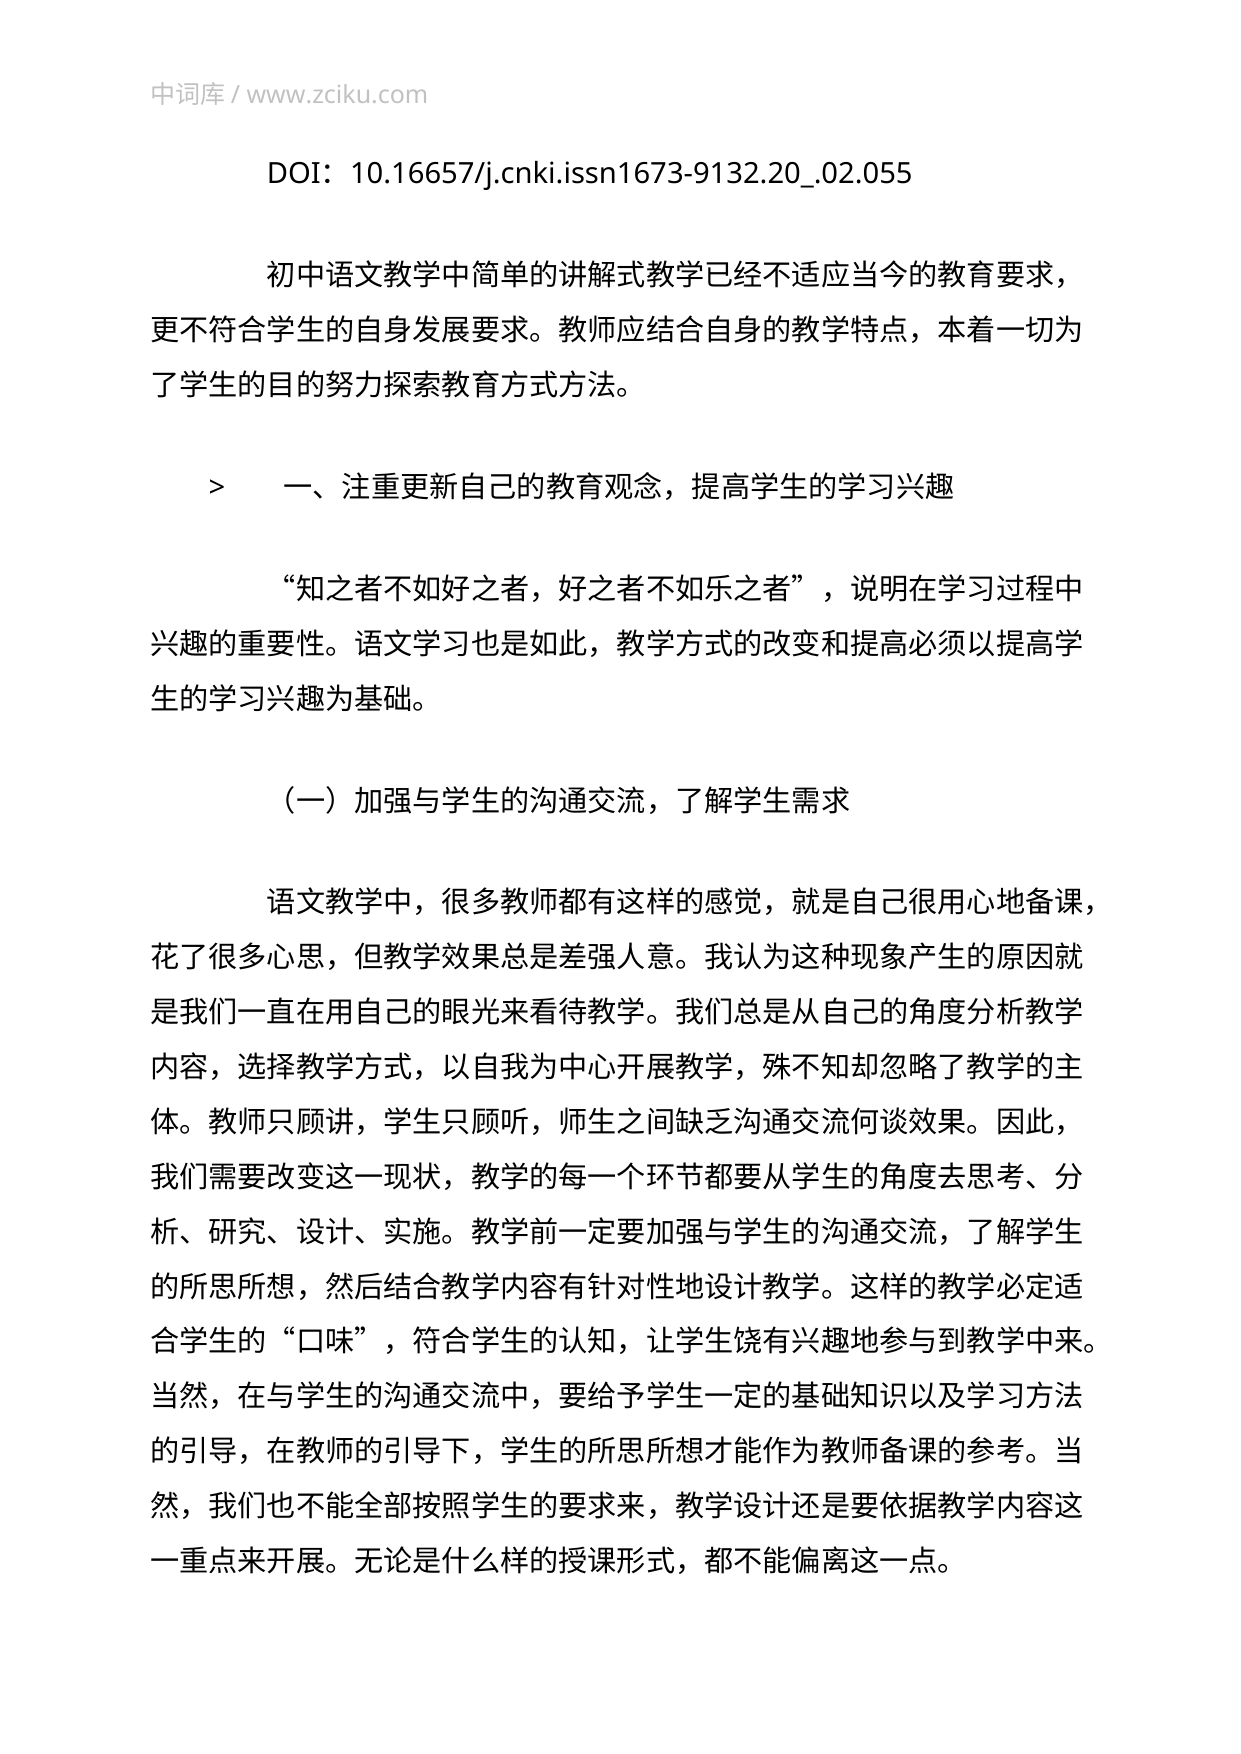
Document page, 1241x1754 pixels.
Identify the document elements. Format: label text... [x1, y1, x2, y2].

text “知之者不如好之者，好之者不如乐之者”，说明在学习过程中兴趣的重要性。语文学习也是如此，教学方式的改变和提高必须以提高学生的学习兴趣为基础。 [150, 566, 1090, 718]
text > 一、注重更新自己的教育观念，提高学生的学习兴趣 [150, 463, 1090, 506]
text 初中语文教学中简单的讲解式教学已经不适应当今的教育要求，更不符合学生的自身发展要求。教师应结合自身的教学特点，本着一切为了学生的目的努力探索教育方式方法。 [150, 252, 1090, 404]
text （一）加强与学生的沟通交流，了解学生需求 [150, 777, 1090, 819]
text DOI：10.16657/j.cnki.issn1673-9132.20_.02.055 [150, 150, 1090, 192]
text 语文教学中，很多教师都有这样的感觉，就是自己很用心地备课，花了很多心思，但教学效果总是差强人意。我认为这种现象产生的原因就是我们一直在用自己的眼光来看待教学。我们总是从自己的角度分析教学内容，选择教学方式，以自我为中心开展教学，殊不知却忽略了教学的主体。教师只顾讲，学生只顾听，师生之间缺乏沟通交流何谈效果。因此，我们需要改变这一现状，教学的每一个环节都要从学生的角度去思考、分析、研究、设计、实施。教学前一定要加强与学生的沟通交流，了解学生的所思所想，然后结合教学内容有针对性地设计教学。这样的教学必定适合学生的“口味”，符合学生的认知，让学生饶有兴趣地参与到教学中来。当然，在与学生的沟通交流中，要给予学生一定的基础知识以及学习方法的引导，在教师的引导下，学生的所思所想才能作为教师备课的参考。当然，我们也不能全部按照学生的要求来，教学设计还是要依据教学内容这一重点来开展。无论是什么样的授课形式，都不能偏离这一点。 [150, 879, 1090, 1580]
